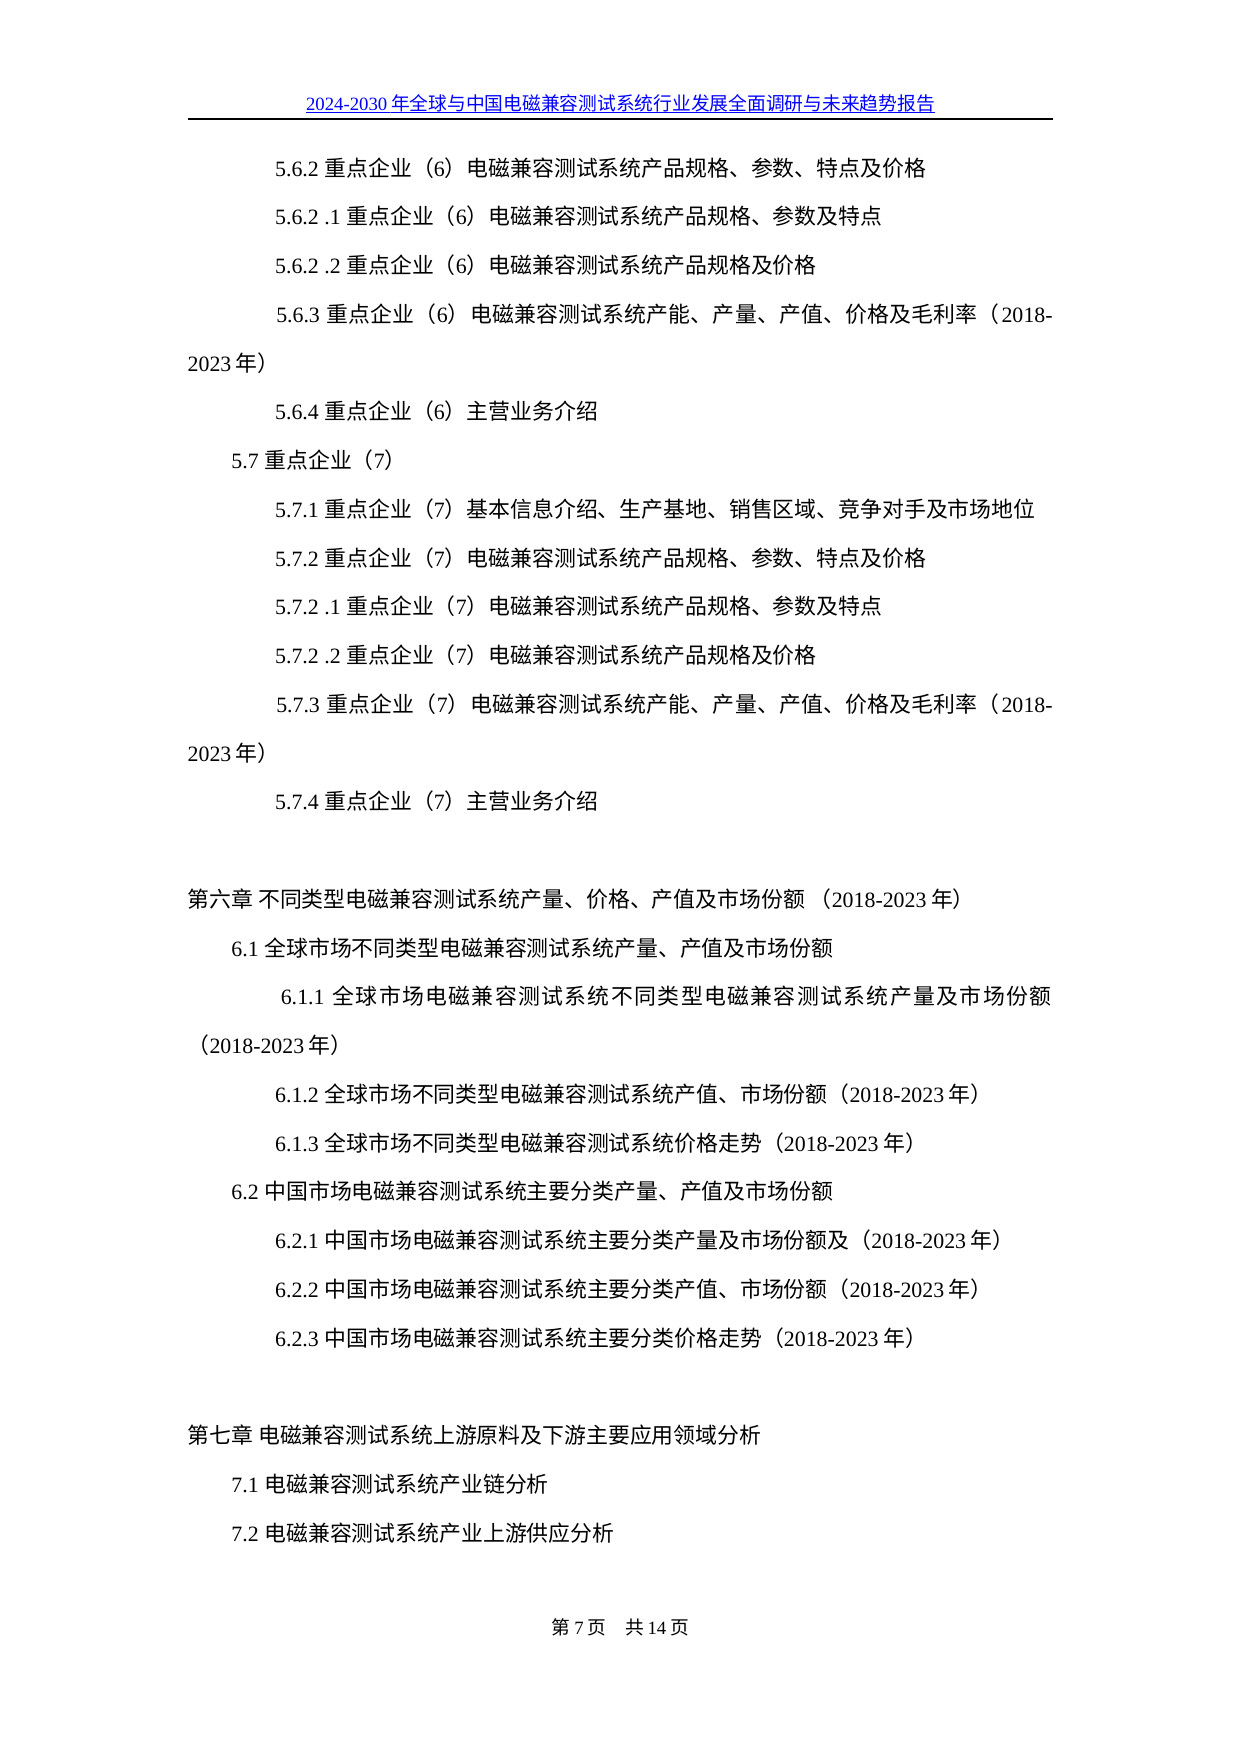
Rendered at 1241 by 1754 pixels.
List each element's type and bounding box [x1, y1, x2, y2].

text [187, 150, 1053, 1548]
